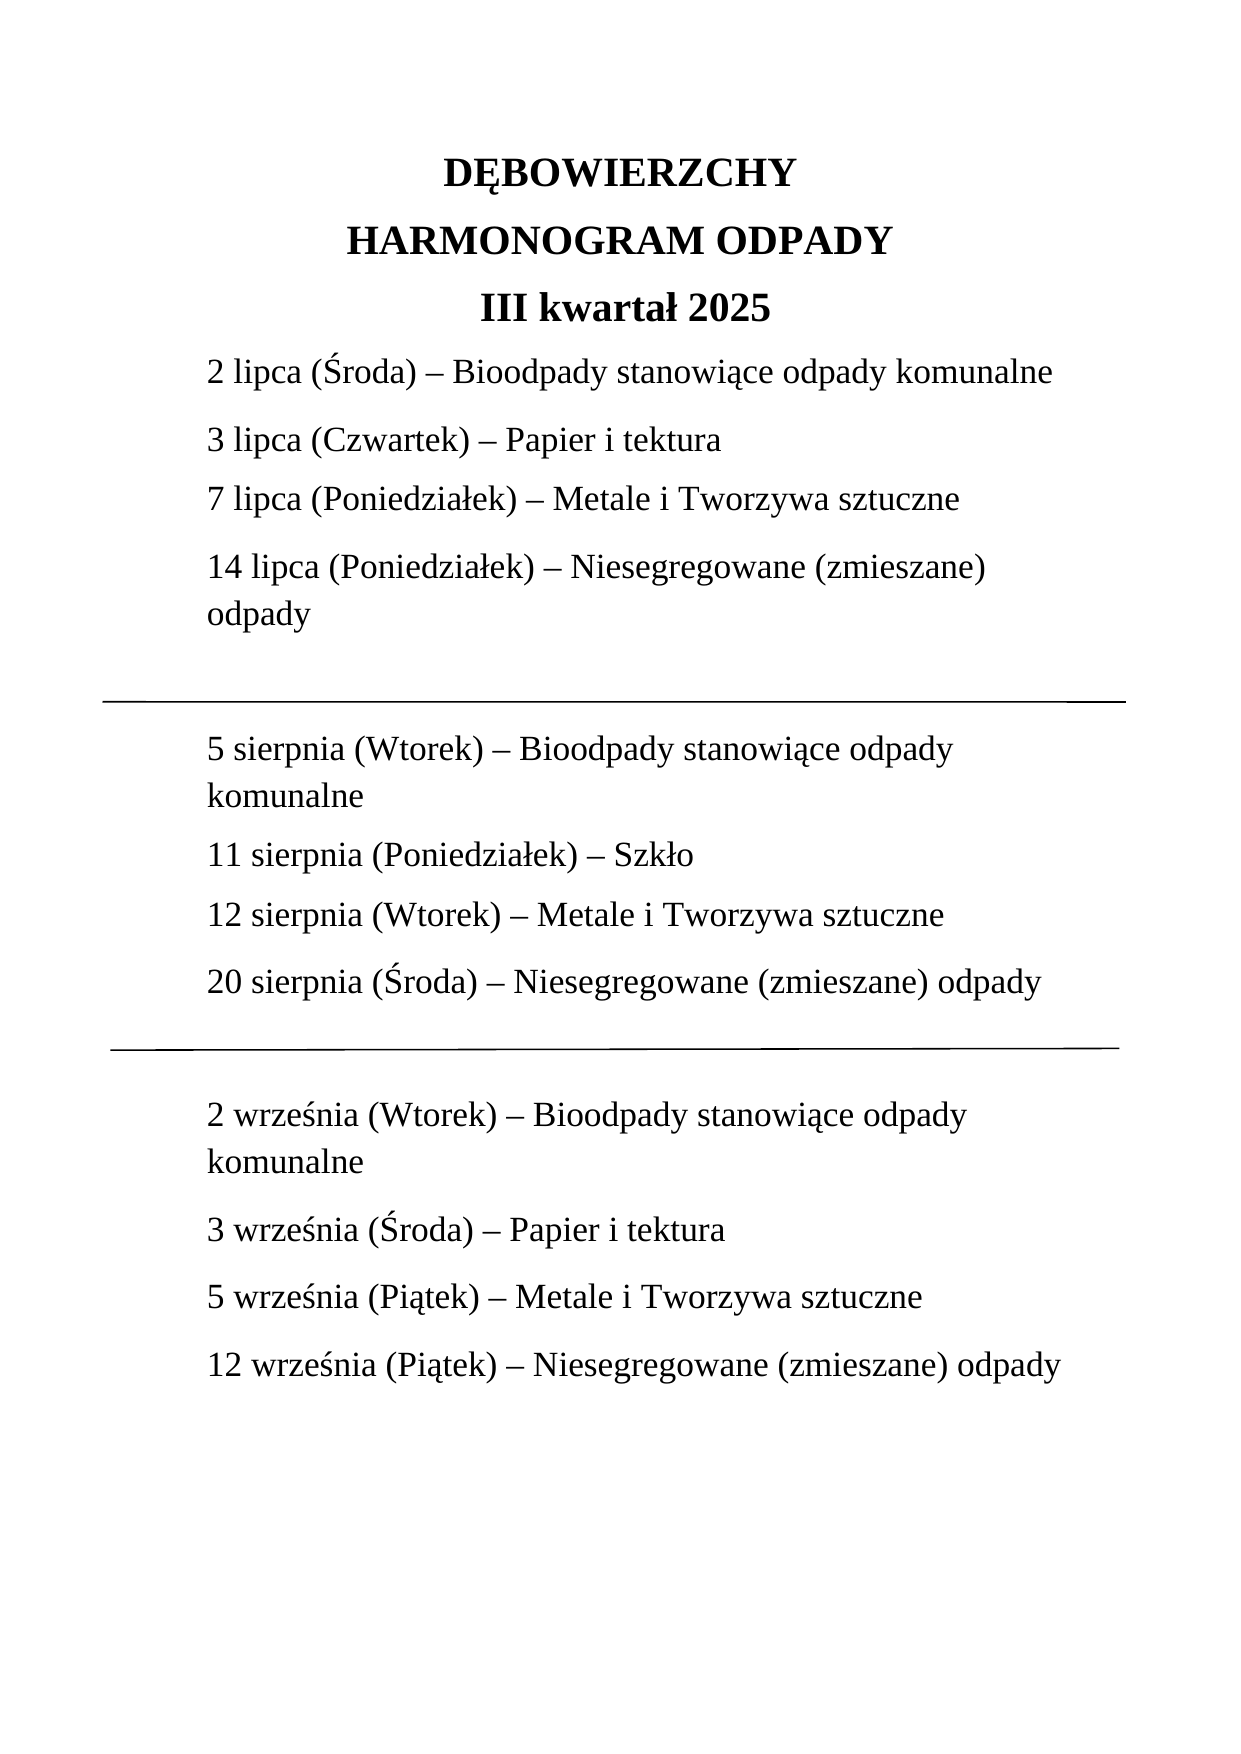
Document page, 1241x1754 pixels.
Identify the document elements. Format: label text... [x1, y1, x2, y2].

text 3 lipca (Czwartek) – Papier i tektura [148, 418, 1093, 459]
text 20 sierpnia (Środa) – Niesegregowane (zmieszane) odpady [207, 961, 1093, 1002]
text DĘBOWIERZCHY [148, 148, 1093, 196]
text 12 września (Piątek) – Niesegregowane (zmieszane) odpady [207, 1343, 1093, 1384]
text 7 lipca (Poniedziałek) – Metale i Tworzywa sztuczne [207, 477, 1093, 518]
text 5 sierpnia (Wtorek) – Bioodpady stanowiące odpady komunalne [207, 727, 1093, 815]
text 5 września (Piątek) – Metale i Tworzywa sztuczne [207, 1276, 1093, 1317]
text 2 lipca (Środa) – Bioodpady stanowiące odpady komunalne [207, 350, 1093, 391]
text 14 lipca (Poniedziałek) – Niesegregowane (zmieszane) odpady [207, 545, 1093, 633]
text 3 września (Środa) – Papier i tektura [207, 1208, 1093, 1249]
text 2 września (Wtorek) – Bioodpady stanowiące odpady komunalne [207, 1093, 1093, 1181]
text III kwartał 2025 [148, 283, 1093, 331]
text 11 sierpnia (Poniedziałek) – Szkło [148, 834, 1093, 874]
text HARMONOGRAM ODPADY [148, 215, 1093, 263]
text 12 sierpnia (Wtorek) – Metale i Tworzywa sztuczne [207, 893, 1093, 934]
